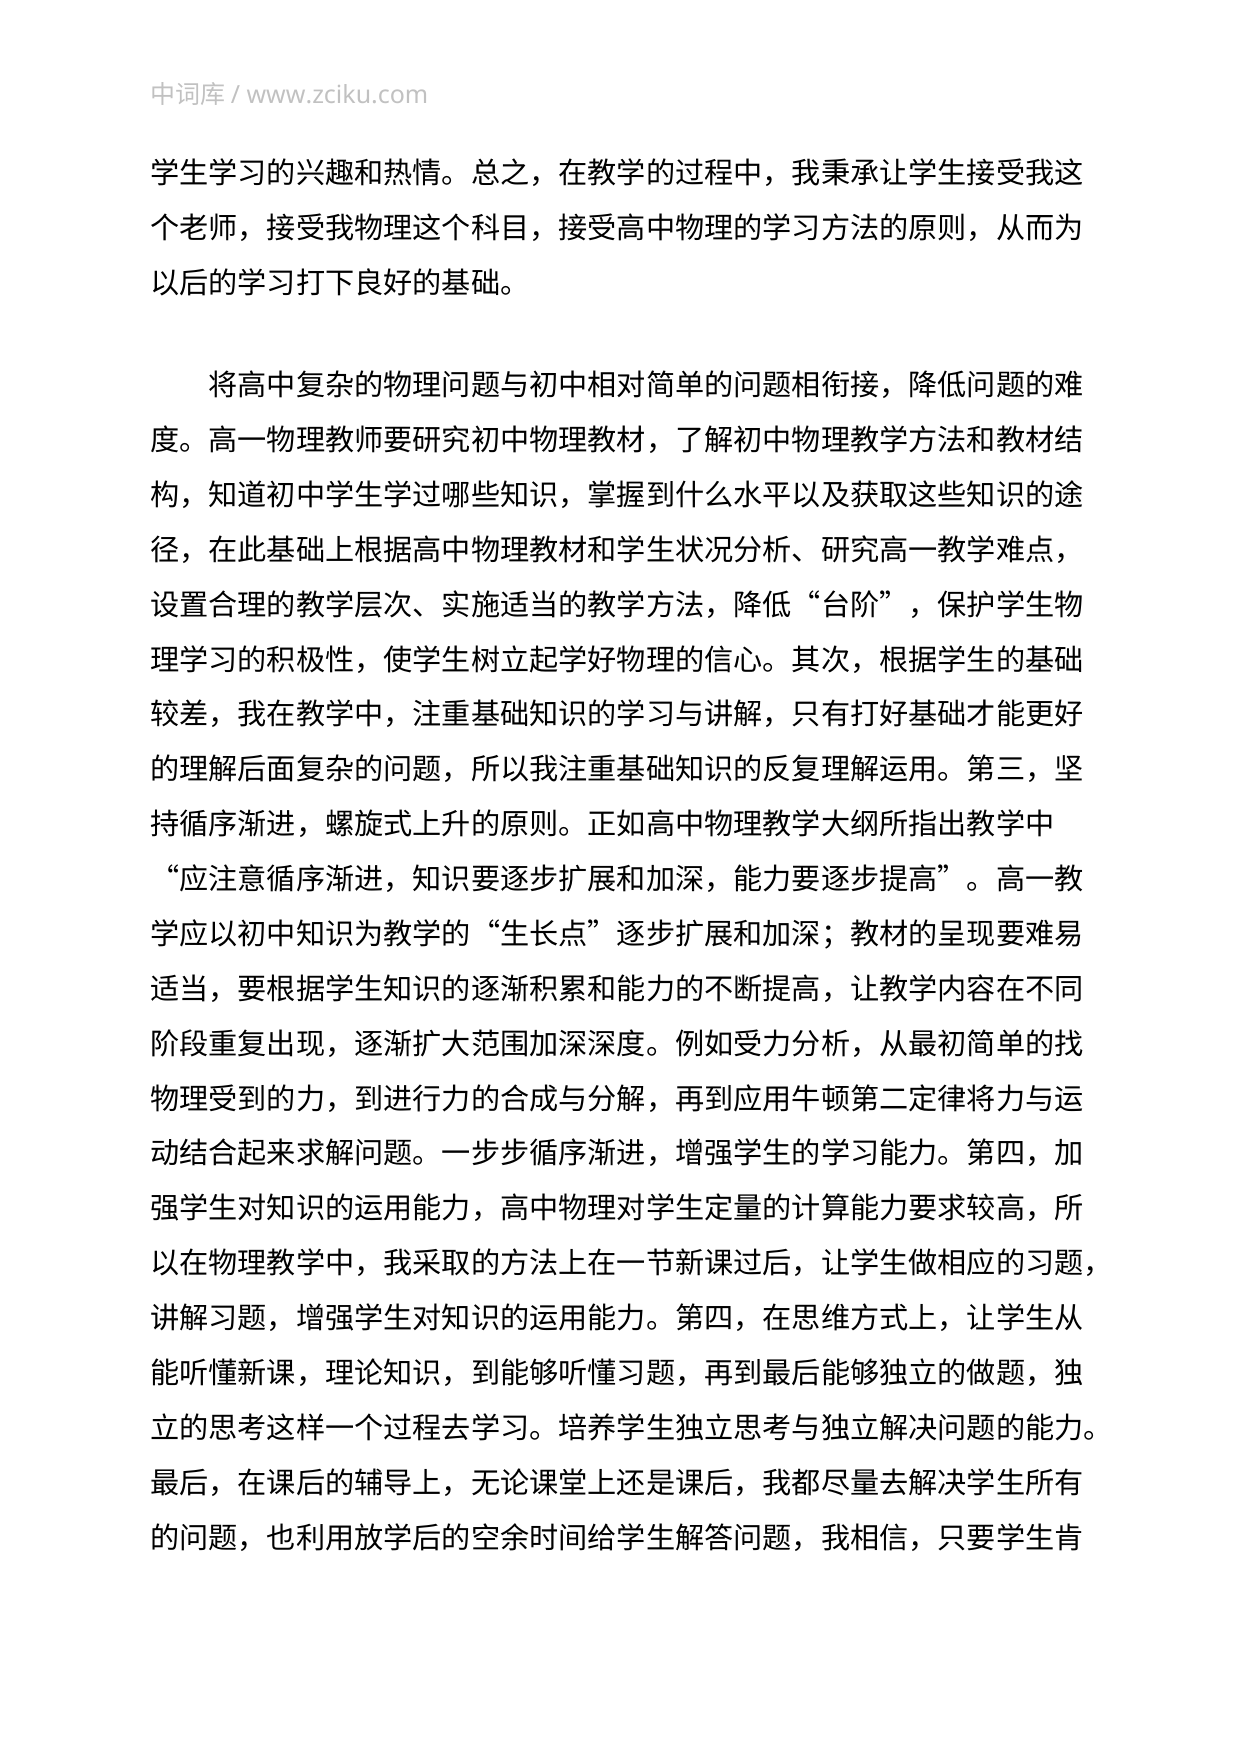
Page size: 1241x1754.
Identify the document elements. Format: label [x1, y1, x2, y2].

text [150, 150, 1090, 302]
text [150, 362, 1090, 1557]
